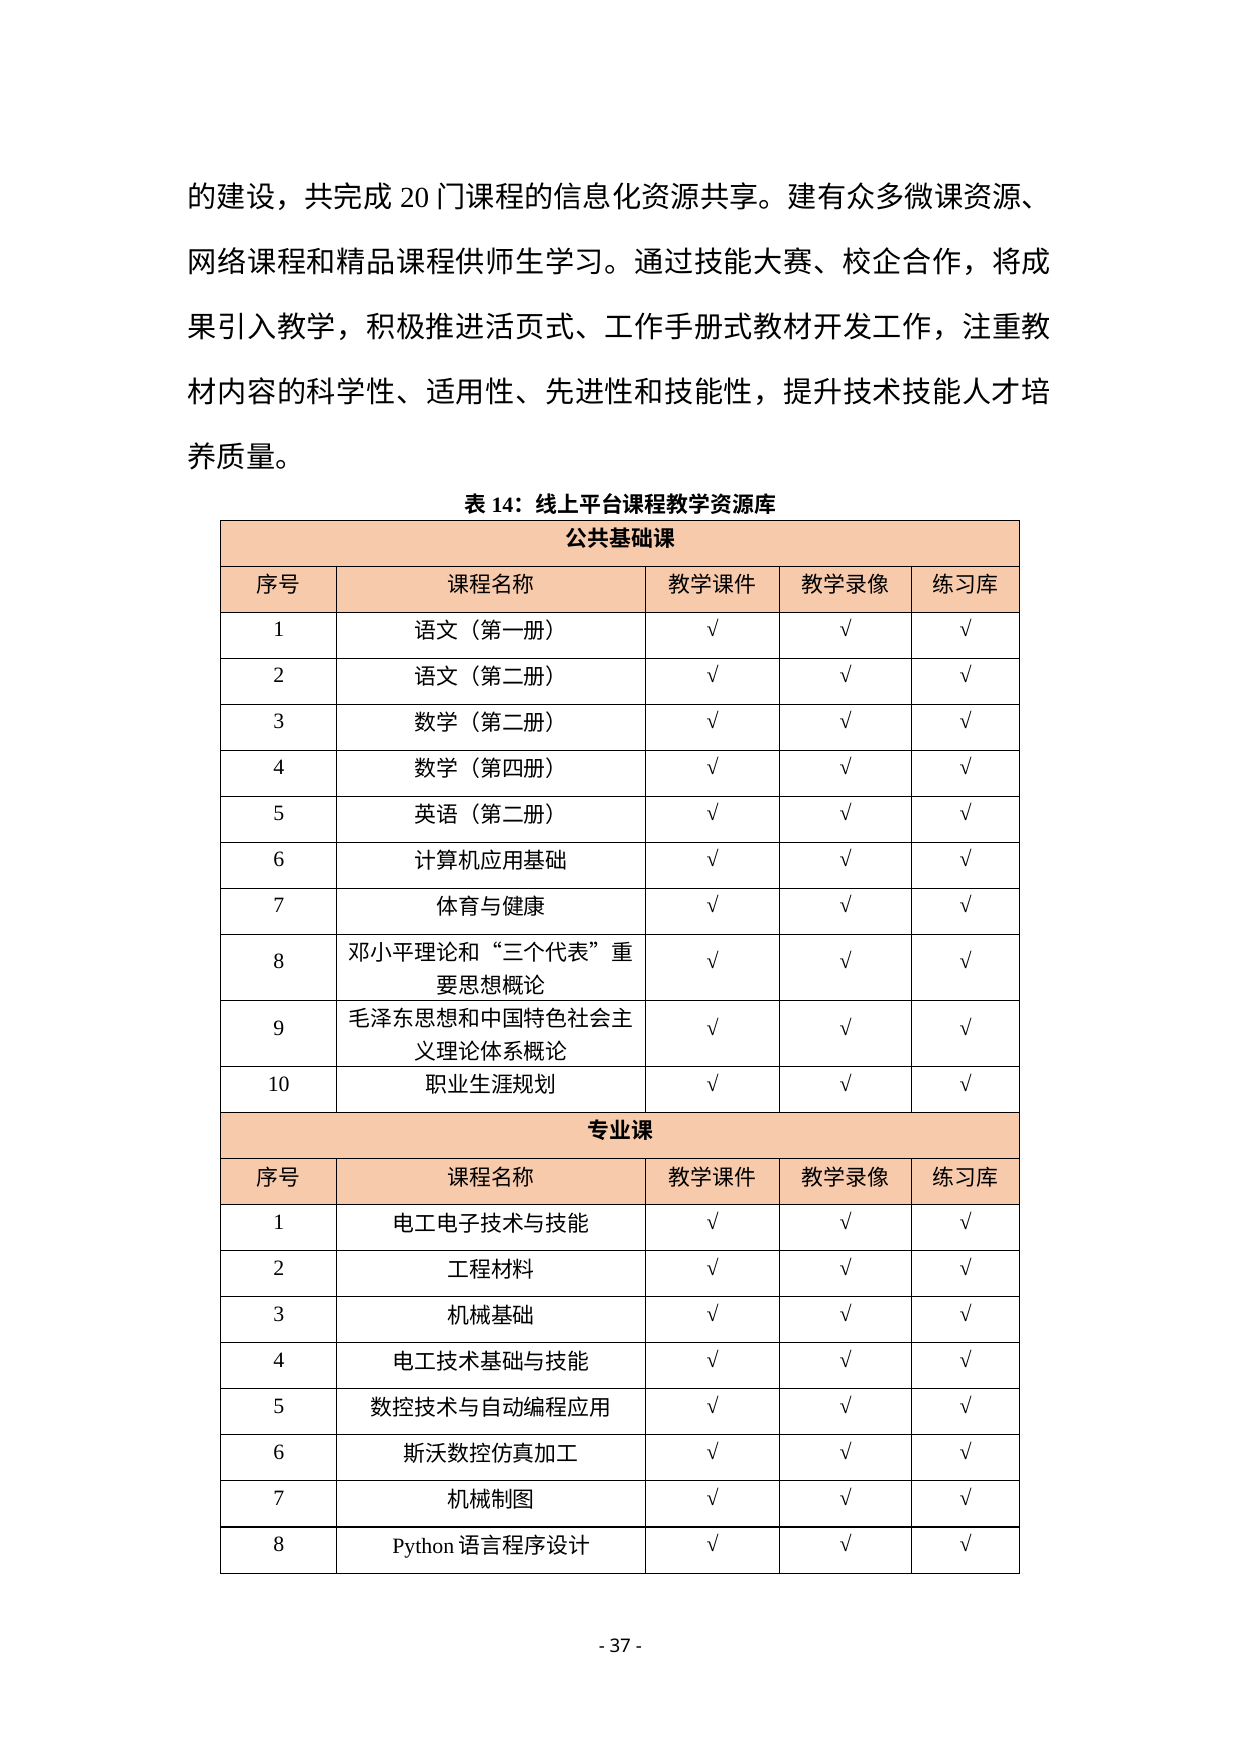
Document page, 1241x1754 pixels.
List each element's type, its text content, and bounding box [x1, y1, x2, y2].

table_cell 2 [221, 1251, 336, 1296]
table_cell 教学课件 [646, 1159, 779, 1204]
table_cell √ [780, 1205, 911, 1250]
table_cell 电工技术基础与技能 [337, 1343, 645, 1388]
table_cell 英语（第二册） [337, 797, 645, 842]
table_cell 电工电子技术与技能 [337, 1205, 645, 1250]
table_cell √ [912, 705, 1019, 750]
table_cell √ [912, 935, 1019, 1000]
table_cell 工程材料 [337, 1251, 645, 1296]
table_cell 7 [221, 1481, 336, 1526]
table_cell √ [912, 1067, 1019, 1112]
table_cell 机械基础 [337, 1297, 645, 1342]
table_cell 数学（第四册） [337, 751, 645, 796]
table_cell √ [912, 659, 1019, 704]
table_cell √ [912, 797, 1019, 842]
table_cell 斯沃数控仿真加工 [337, 1435, 645, 1480]
table_cell √ [912, 1001, 1019, 1066]
table_cell √ [646, 1205, 779, 1250]
table_cell 4 [221, 1343, 336, 1388]
table_cell 8 [221, 935, 336, 1000]
table_cell √ [780, 751, 911, 796]
table_cell 练习库 [912, 1159, 1019, 1204]
table_cell 计算机应用基础 [337, 843, 645, 888]
table_cell 专业课 [221, 1113, 1019, 1158]
table_cell √ [646, 1528, 779, 1572]
table_cell 数控技术与自动编程应用 [337, 1389, 645, 1434]
table_cell 数学（第二册） [337, 705, 645, 750]
table_cell 2 [221, 659, 336, 704]
table_cell 10 [221, 1067, 336, 1112]
table_cell √ [780, 705, 911, 750]
table_cell 5 [221, 797, 336, 842]
table_cell 教学课件 [646, 567, 779, 612]
table_cell √ [646, 1251, 779, 1296]
table_cell √ [912, 1343, 1019, 1388]
table_cell 6 [221, 1435, 336, 1480]
table_cell √ [646, 659, 779, 704]
table_cell √ [780, 1389, 911, 1434]
table_cell √ [646, 797, 779, 842]
table_cell √ [780, 1343, 911, 1388]
table_cell √ [912, 1297, 1019, 1342]
table_cell Python语言程序设计 [337, 1528, 645, 1572]
table_cell √ [912, 1481, 1019, 1526]
table_cell √ [646, 1067, 779, 1112]
table_cell √ [646, 935, 779, 1000]
table_cell 5 [221, 1389, 336, 1434]
table_cell 序号 [221, 567, 336, 612]
table_cell 6 [221, 843, 336, 888]
table_cell √ [780, 1435, 911, 1480]
table_cell 3 [221, 705, 336, 750]
table_cell 序号 [221, 1159, 336, 1204]
table_cell √ [780, 1528, 911, 1572]
table_cell √ [646, 751, 779, 796]
table_header 公共基础课 [221, 521, 1019, 566]
table_cell √ [646, 1481, 779, 1526]
table_cell √ [912, 1205, 1019, 1250]
table_cell √ [646, 1001, 779, 1066]
text 表 14：线上平台课程教学资源库 [187, 487, 1053, 519]
table_cell √ [646, 1297, 779, 1342]
table_cell √ [780, 797, 911, 842]
table_cell 课程名称 [337, 1159, 645, 1204]
table_cell √ [780, 1297, 911, 1342]
table_cell 课程名称 [337, 567, 645, 612]
table_cell √ [780, 659, 911, 704]
table_cell 教学录像 [780, 1159, 911, 1204]
table_cell √ [646, 613, 779, 658]
table_cell 3 [221, 1297, 336, 1342]
table_cell √ [912, 1435, 1019, 1480]
table_cell 7 [221, 889, 336, 934]
table_cell √ [646, 1389, 779, 1434]
table_cell 职业生涯规划 [337, 1067, 645, 1112]
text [187, 162, 1053, 487]
table_cell √ [780, 889, 911, 934]
table_cell √ [912, 613, 1019, 658]
table_cell 1 [221, 613, 336, 658]
table_cell √ [646, 889, 779, 934]
table_cell √ [780, 935, 911, 1000]
table_cell 邓小平理论和“三个代表”重要思想概论 [337, 935, 645, 1000]
table_cell √ [646, 705, 779, 750]
table_cell 机械制图 [337, 1481, 645, 1526]
table_cell 教学录像 [780, 567, 911, 612]
table_cell 语文（第二册） [337, 659, 645, 704]
table_cell 练习库 [912, 567, 1019, 612]
table_cell 4 [221, 751, 336, 796]
table_cell 9 [221, 1001, 336, 1066]
table_cell √ [912, 1389, 1019, 1434]
table_cell √ [646, 1343, 779, 1388]
table_cell 1 [221, 1205, 336, 1250]
table_cell √ [912, 1528, 1019, 1572]
table_cell √ [912, 889, 1019, 934]
table_cell 8 [221, 1528, 336, 1572]
table_cell √ [780, 1067, 911, 1112]
table_cell 语文（第一册） [337, 613, 645, 658]
table_cell √ [646, 1435, 779, 1480]
table_cell √ [912, 843, 1019, 888]
table_cell √ [646, 843, 779, 888]
table_cell √ [912, 751, 1019, 796]
table_cell √ [780, 1481, 911, 1526]
table_cell 体育与健康 [337, 889, 645, 934]
table_cell √ [780, 613, 911, 658]
table_cell √ [780, 843, 911, 888]
table_cell √ [780, 1251, 911, 1296]
table_cell √ [780, 1001, 911, 1066]
table_cell 毛泽东思想和中国特色社会主义理论体系概论 [337, 1001, 645, 1066]
table_cell √ [912, 1251, 1019, 1296]
